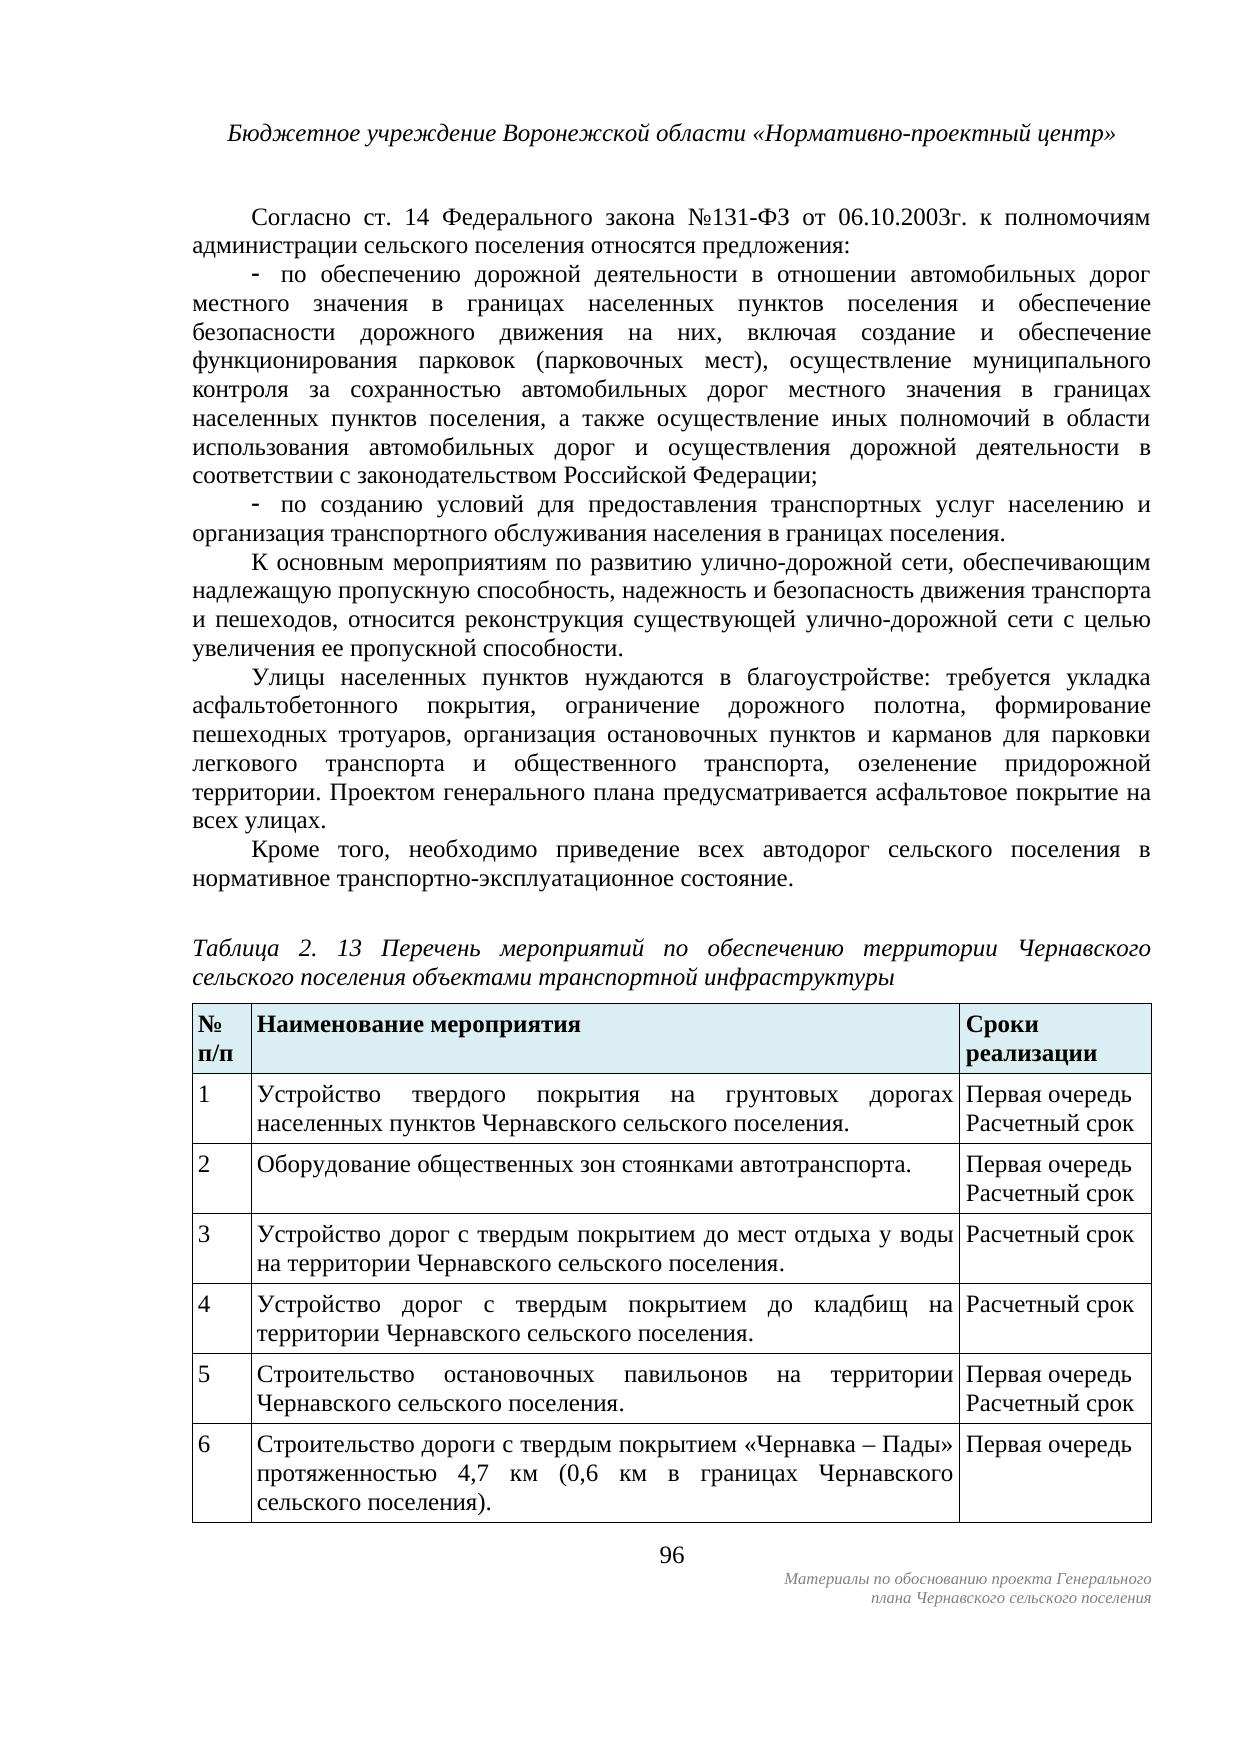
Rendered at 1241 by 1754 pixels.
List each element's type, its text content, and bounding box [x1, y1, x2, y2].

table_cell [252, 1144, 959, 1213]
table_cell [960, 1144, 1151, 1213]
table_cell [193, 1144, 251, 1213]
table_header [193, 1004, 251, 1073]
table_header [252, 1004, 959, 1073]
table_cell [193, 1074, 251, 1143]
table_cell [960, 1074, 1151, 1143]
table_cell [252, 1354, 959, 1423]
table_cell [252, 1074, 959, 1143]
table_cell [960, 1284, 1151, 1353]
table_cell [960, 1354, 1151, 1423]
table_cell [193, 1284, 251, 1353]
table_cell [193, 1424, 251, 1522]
text Согласно ст. 14 Федерального закона №131-ФЗ от 06.10.2003г. к полномочиям администрации сельского поселения относятся предложения: [192, 202, 1152, 259]
list по обеспечению дорожной деятельности в отношении автомобильных дорог местного значения в границах населенных пунктов поселения и обеспечение безопасности дорожного движения на них, включая создание и обеспечение функционирования парковок (парковочных мест), осуществление муниципального контроля за сохранностью автомобильных дорог местного значения в границах населенных пунктов поселения, а также осуществление иных полномочий в области использования автомобильных дорог и осуществления дорожной деятельности в соответствии с законодательством Российской Федерации; [192, 259, 1152, 489]
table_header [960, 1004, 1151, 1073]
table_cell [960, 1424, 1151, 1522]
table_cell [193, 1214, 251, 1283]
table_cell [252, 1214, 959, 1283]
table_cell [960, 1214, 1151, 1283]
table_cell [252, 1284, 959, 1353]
text Улицы населенных пунктов нуждаются в благоустройстве: требуется укладка асфальтобетонного покрытия, ограничение дорожного полотна, формирование пешеходных тротуаров, организация остановочных пунктов и карманов для парковки легкового транспорта и общественного транспорта, озеленение придорожной территории. Проектом генерального плана предусматривается асфальтовое покрытие на всех улицах. [192, 662, 1152, 834]
text Таблица 2. 13 Перечень мероприятий по обеспечению территории Чернавского сельского поселения объектами транспортной инфраструктуры [192, 933, 1152, 990]
list по созданию условий для предоставления транспортных услуг населению и организация транспортного обслуживания населения в границах поселения. [192, 489, 1152, 547]
text Кроме того, необходимо приведение всех автодорог сельского поселения в нормативное транспортно-эксплуатационное состояние. [192, 834, 1152, 892]
text К основным мероприятиям по развитию улично-дорожной сети, обеспечивающим надлежащую пропускную способность, надежность и безопасность движения транспорта и пешеходов, относится реконструкция существующей улично-дорожной сети с целью увеличения ее пропускной способности. [192, 547, 1152, 662]
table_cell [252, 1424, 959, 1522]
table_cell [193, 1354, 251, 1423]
